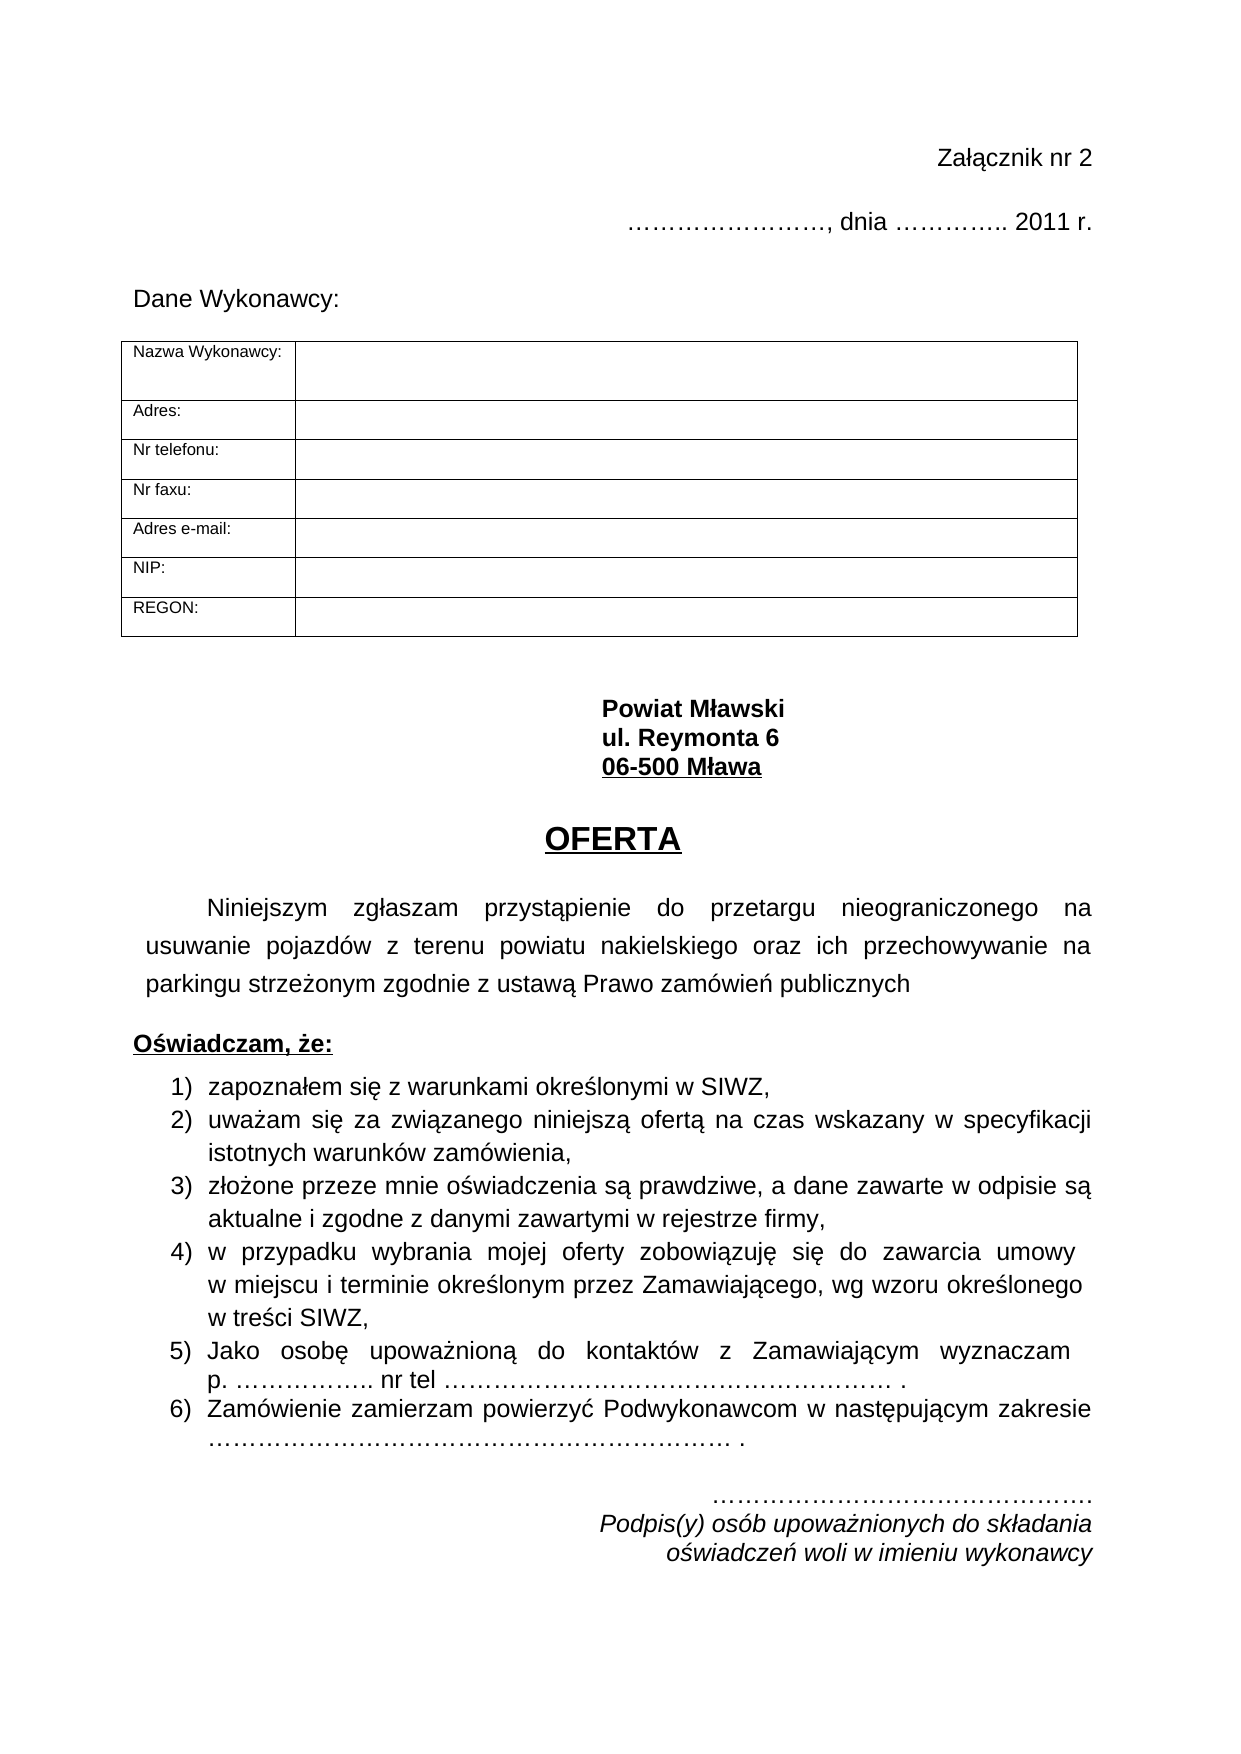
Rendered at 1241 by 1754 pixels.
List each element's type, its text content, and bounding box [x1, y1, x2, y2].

text 06-500 Mława [602, 752, 1093, 781]
text oświadczeń woli w imieniu wykonawcy [133, 1538, 1093, 1566]
table_cell [296, 440, 1077, 478]
table_cell Nr telefonu: [122, 440, 295, 478]
table_header [296, 342, 1077, 400]
table_cell REGON: [122, 598, 295, 636]
text Oświadczam, że: [133, 1029, 1093, 1058]
text OFERTA [133, 819, 1093, 857]
list uważam się za związanego niniejszą ofertą na czas wskazany w specyfikacji istotnych warunków zamówienia, [170, 1105, 1093, 1167]
table_cell Adres: [122, 401, 295, 439]
text ………………………………………. [133, 1480, 1093, 1509]
text Podpis(y) osób upoważnionych do składania [133, 1509, 1093, 1538]
text Dane Wykonawcy: [133, 284, 1093, 312]
table_cell [296, 519, 1077, 557]
table_header Nazwa Wykonawcy: [122, 342, 295, 400]
table_cell [296, 598, 1077, 636]
table_cell Nr faxu: [122, 480, 295, 518]
text ……………………, dnia ………….. 2011 r. [133, 207, 1093, 236]
table_cell [296, 480, 1077, 518]
table_cell Adres e-mail: [122, 519, 295, 557]
list złożone przeze mnie oświadczenia są prawdziwe, a dane zawarte w odpisie są aktualne i zgodne z danymi zawartymi w rejestrze firmy, [170, 1171, 1093, 1233]
table_cell [296, 558, 1077, 597]
list zapoznałem się z warunkami określonymi w SIWZ, [170, 1072, 1093, 1101]
table_cell NIP: [122, 558, 295, 597]
subtitle Załącznik nr 2 [133, 143, 1093, 172]
text Niniejszym zgłaszam przystąpienie do przetargu nieograniczonego na usuwanie pojazdów z terenu powiatu nakielskiego oraz ich przechowywanie na parkingu strzeżonym zgodnie z ustawą Prawo zamówień publicznych [133, 886, 1093, 1000]
list Jako osobę upoważnioną do kontaktów z Zamawiającym wyznaczam p. …………….. nr tel ……………………………………………… . [169, 1336, 1093, 1394]
list Zamówienie zamierzam powierzyć Podwykonawcom w następującym zakresie ……………………………………………………… . [169, 1394, 1093, 1451]
text Powiat Mławski ul. Reymonta 6 [602, 694, 1093, 752]
table_cell [296, 401, 1077, 439]
list w przypadku wybrania mojej oferty zobowiązuję się do zawarcia umowy w miejscu i terminie określonym przez Zamawiającego, wg wzoru określonego w treści SIWZ, [170, 1237, 1093, 1332]
